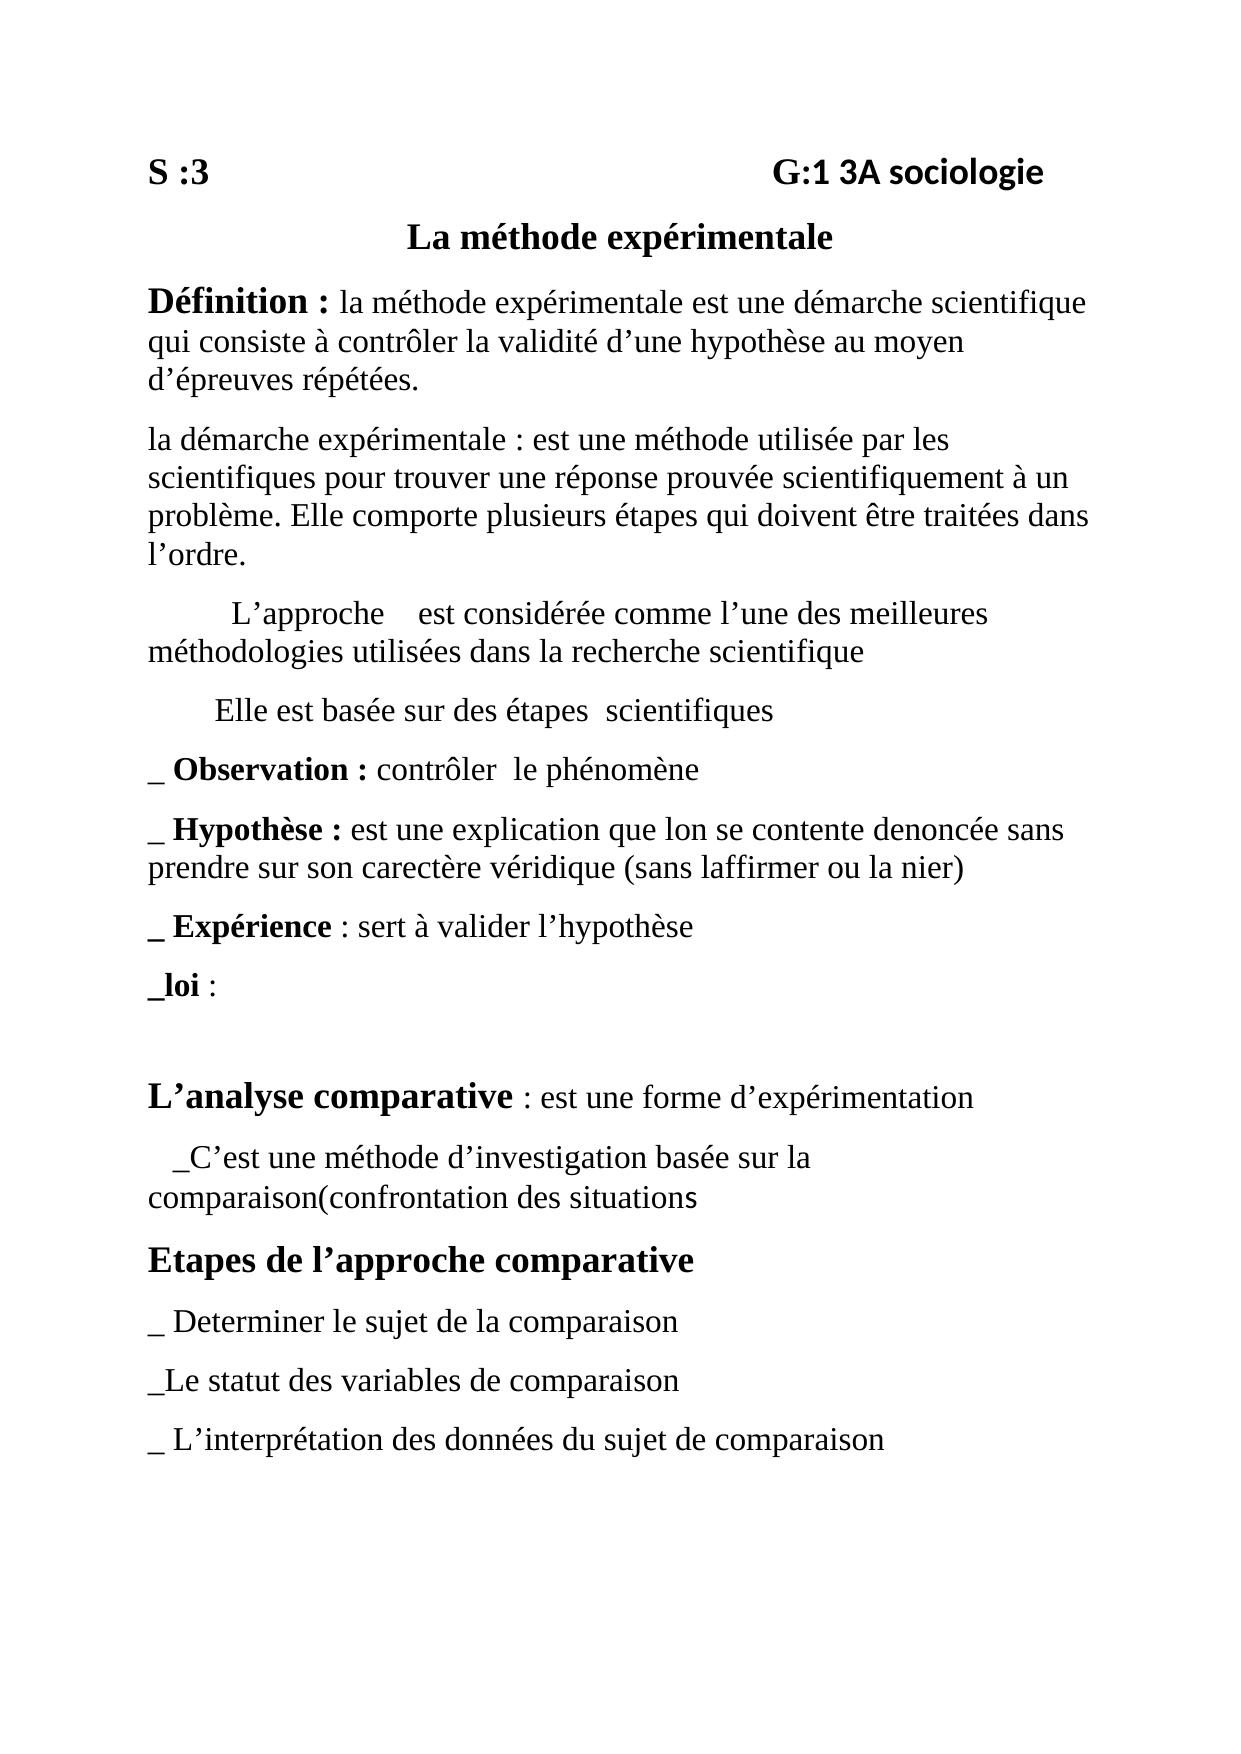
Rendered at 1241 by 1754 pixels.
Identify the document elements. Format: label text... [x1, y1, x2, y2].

text Elle est basée sur des étapes scientifiques [148, 691, 1093, 729]
text _ Observation : contrôler le phénomène [148, 750, 1093, 788]
text L’approche est considérée comme l’une des meilleures méthodologies utilisées dans la recherche scientifique [148, 593, 1093, 670]
text la démarche expérimentale : est une méthode utilisée par les scientifiques pour trouver une réponse prouvée scientifiquement à un problème. Elle comporte plusieurs étapes qui doivent être traitées dans l’ordre. [148, 419, 1093, 572]
text _ Determiner le sujet de la comparaison [148, 1301, 1093, 1340]
text S :3 G:1 3A sociologie [148, 148, 1093, 193]
text La méthode expérimentale [148, 214, 1093, 257]
text _ Expérience : sert à valider l’hypothèse [148, 906, 1093, 945]
text _loi : [148, 966, 1093, 1004]
text Définition : la méthode expérimentale est une démarche scientifique qui consiste à contrôler la validité d’une hypothèse au moyen d’épreuves répétées. [148, 278, 1093, 398]
text _ Hypothèse : est une explication que lon se contente denoncée sans prendre sur son carectère véridique (sans laffirmer ou la nier) [148, 809, 1093, 886]
text Etapes de l’approche comparative [148, 1237, 1093, 1281]
text _ L’interprétation des données du sujet de comparaison [148, 1420, 1093, 1458]
text _C’est une méthode d’investigation basée sur la comparaison(confrontation des situations [148, 1137, 1093, 1217]
text L’analyse comparative : est une forme d’expérimentation [148, 1073, 1093, 1117]
text _Le statut des variables de comparaison [148, 1361, 1093, 1399]
